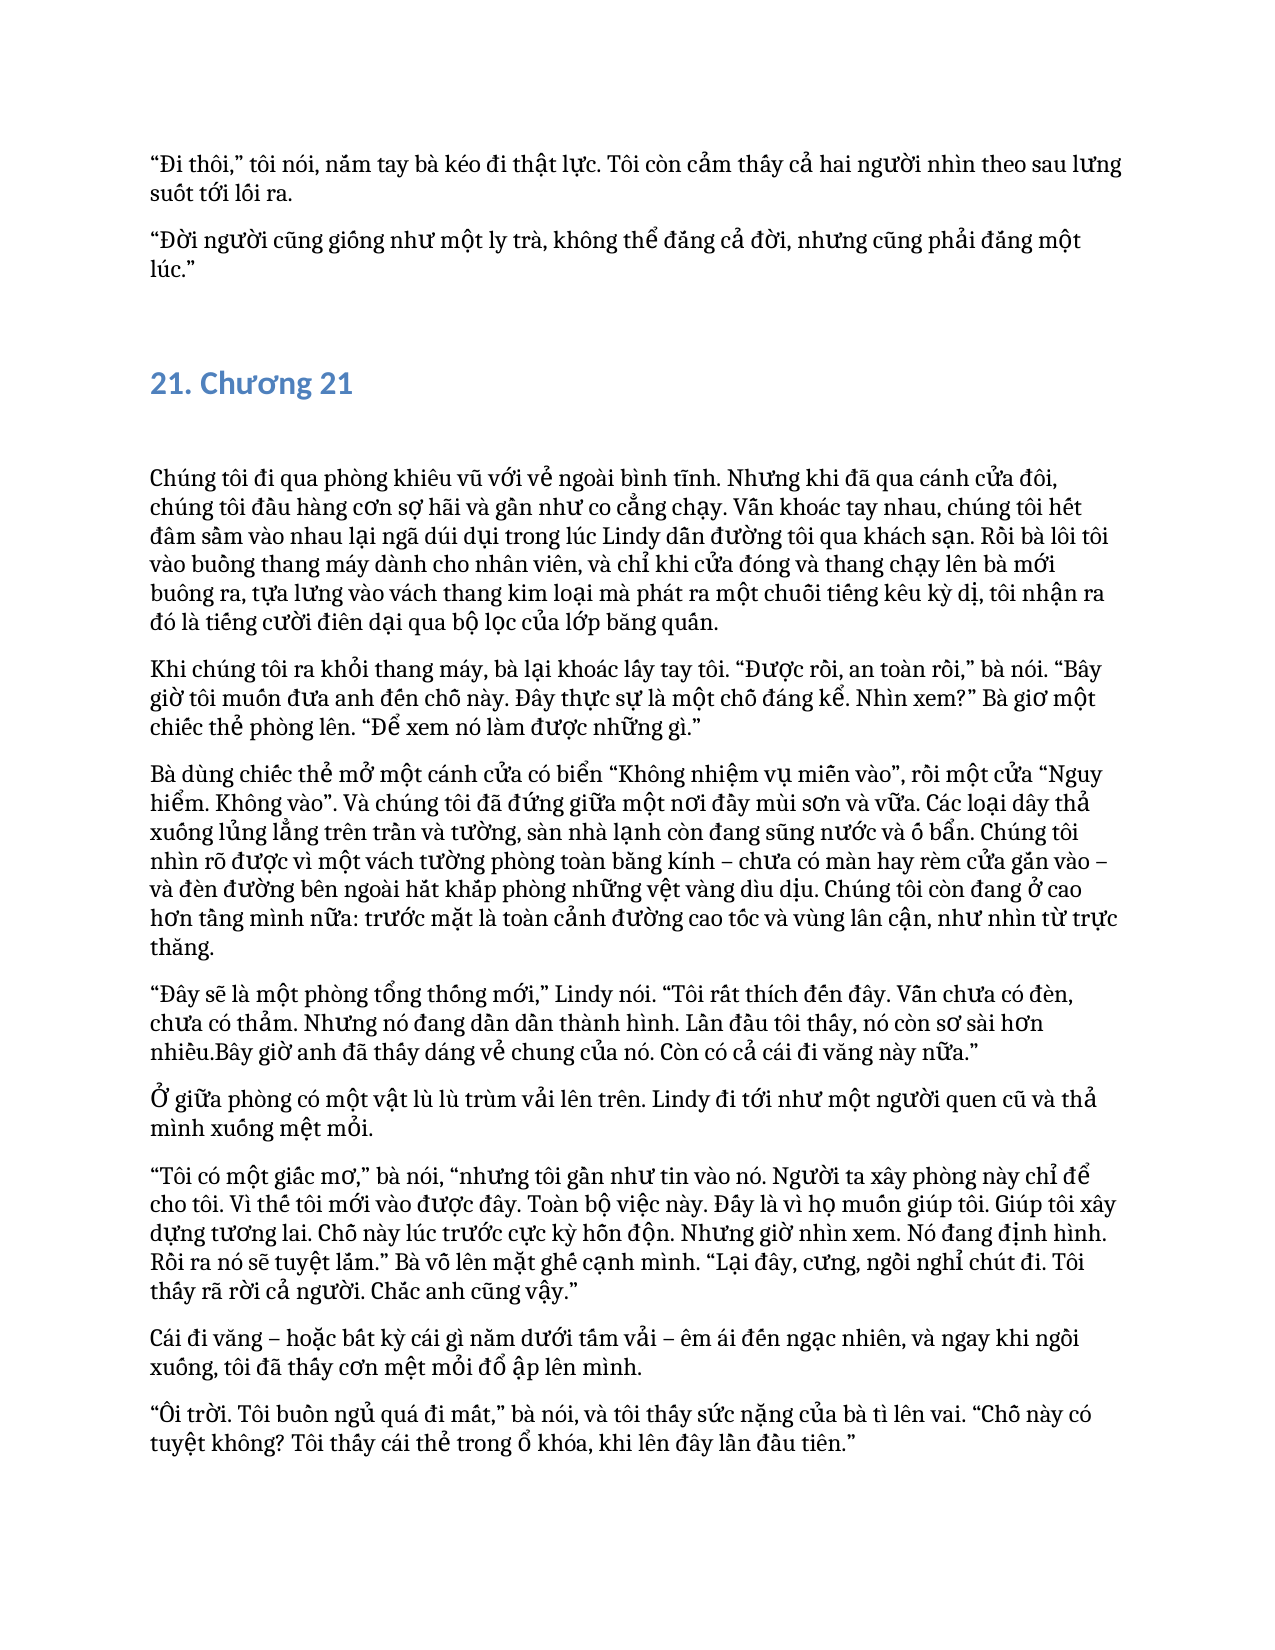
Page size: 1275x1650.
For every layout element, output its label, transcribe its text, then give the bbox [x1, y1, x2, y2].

text Ở giữa phòng có một vật lù lù trùm vải lên trên. Lindy đi tới như một người quen cũ và thả mình xuống mệt mỏi. [150, 1085, 1125, 1143]
text Cái đi văng – hoặc bất kỳ cái gì nằm dưới tấm vải – êm ái đến ngạc nhiên, và ngay khi ngồi xuống, tôi đã thấy cơn mệt mỏi đổ ập lên mình. [150, 1324, 1125, 1382]
text Chúng tôi đi qua phòng khiêu vũ với vẻ ngoài bình tĩnh. Nhưng khi đã qua cánh cửa đôi, chúng tôi đầu hàng cơn sợ hãi và gần như co cẳng chạy. Vẫn khoác tay nhau, chúng tôi hết đâm sầm vào nhau lại ngã dúi dụi trong lúc Lindy dẫn đường tôi qua khách sạn. Rồi bà lôi tôi vào buồng thang máy dành cho nhân viên, và chỉ khi cửa đóng và thang chạy lên bà mới buông ra, tựa lưng vào vách thang kim loại mà phát ra một chuỗi tiếng kêu kỳ dị, tôi nhận ra đó là tiếng cười điên dại qua bộ lọc của lớp băng quấn. [150, 407, 1125, 637]
text Bà dùng chiếc thẻ mở một cánh cửa có biển “Không nhiệm vụ miễn vào”, rồi một cửa “Nguy hiểm. Không vào”. Và chúng tôi đã đứng giữa một nơi đầy mùi sơn và vữa. Các loại dây thả xuống lủng lẳng trên trần và tường, sàn nhà lạnh còn đang sũng nước và ố bẩn. Chúng tôi nhìn rõ được vì một vách tường phòng toàn bằng kính – chưa có màn hay rèm cửa gắn vào – và đèn đường bên ngoài hắt khắp phòng những vệt vàng dìu dịu. Chúng tôi còn đang ở cao hơn tầng mình nữa: trước mặt là toàn cảnh đường cao tốc và vùng lân cận, như nhìn từ trực thăng. [150, 760, 1125, 962]
text “Đời người cũng giống như một ly trà, không thể đắng cả đời, nhưng cũng phải đắng một lúc.” [150, 226, 1125, 341]
text “Đi thôi,” tôi nói, nắm tay bà kéo đi thật lực. Tôi còn cảm thấy cả hai người nhìn theo sau lưng suốt tới lối ra. [150, 150, 1125, 207]
text “Ôi trời. Tôi buồn ngủ quá đi mất,” bà nói, và tôi thấy sức nặng của bà tì lên vai. “Chỗ này có tuyệt không? Tôi thấy cái thẻ trong ổ khóa, khi lên đây lần đầu tiên.” [150, 1400, 1125, 1458]
text Khi chúng tôi ra khỏi thang máy, bà lại khoác lấy tay tôi. “Được rồi, an toàn rồi,” bà nói. “Bây giờ tôi muốn đưa anh đến chỗ này. Đây thực sự là một chỗ đáng kể. Nhìn xem?” Bà giơ một chiếc thẻ phòng lên. “Để xem nó làm được những gì.” [150, 655, 1125, 742]
text “Tôi có một giấc mơ,” bà nói, “nhưng tôi gần như tin vào nó. Người ta xây phòng này chỉ để cho tôi. Vì thế tôi mới vào được đây. Toàn bộ việc này. Đấy là vì họ muốn giúp tôi. Giúp tôi xây dựng tương lai. Chỗ này lúc trước cực kỳ hỗn độn. Nhưng giờ nhìn xem. Nó đang định hình. Rồi ra nó sẽ tuyệt lắm.” Bà vỗ lên mặt ghế cạnh mình. “Lại đây, cưng, ngồi nghỉ chút đi. Tôi thấy rã rời cả người. Chắc anh cũng vậy.” [150, 1162, 1125, 1305]
subtitle 21. Chương 21 [150, 362, 1125, 403]
text “Đây sẽ là một phòng tổng thống mới,” Lindy nói. “Tôi rất thích đến đây. Vẫn chưa có đèn, chưa có thảm. Nhưng nó đang dần dần thành hình. Lần đầu tôi thấy, nó còn sơ sài hơn nhiều.Bây giờ anh đã thấy dáng vẻ chung của nó. Còn có cả cái đi văng này nữa.” [150, 980, 1125, 1067]
